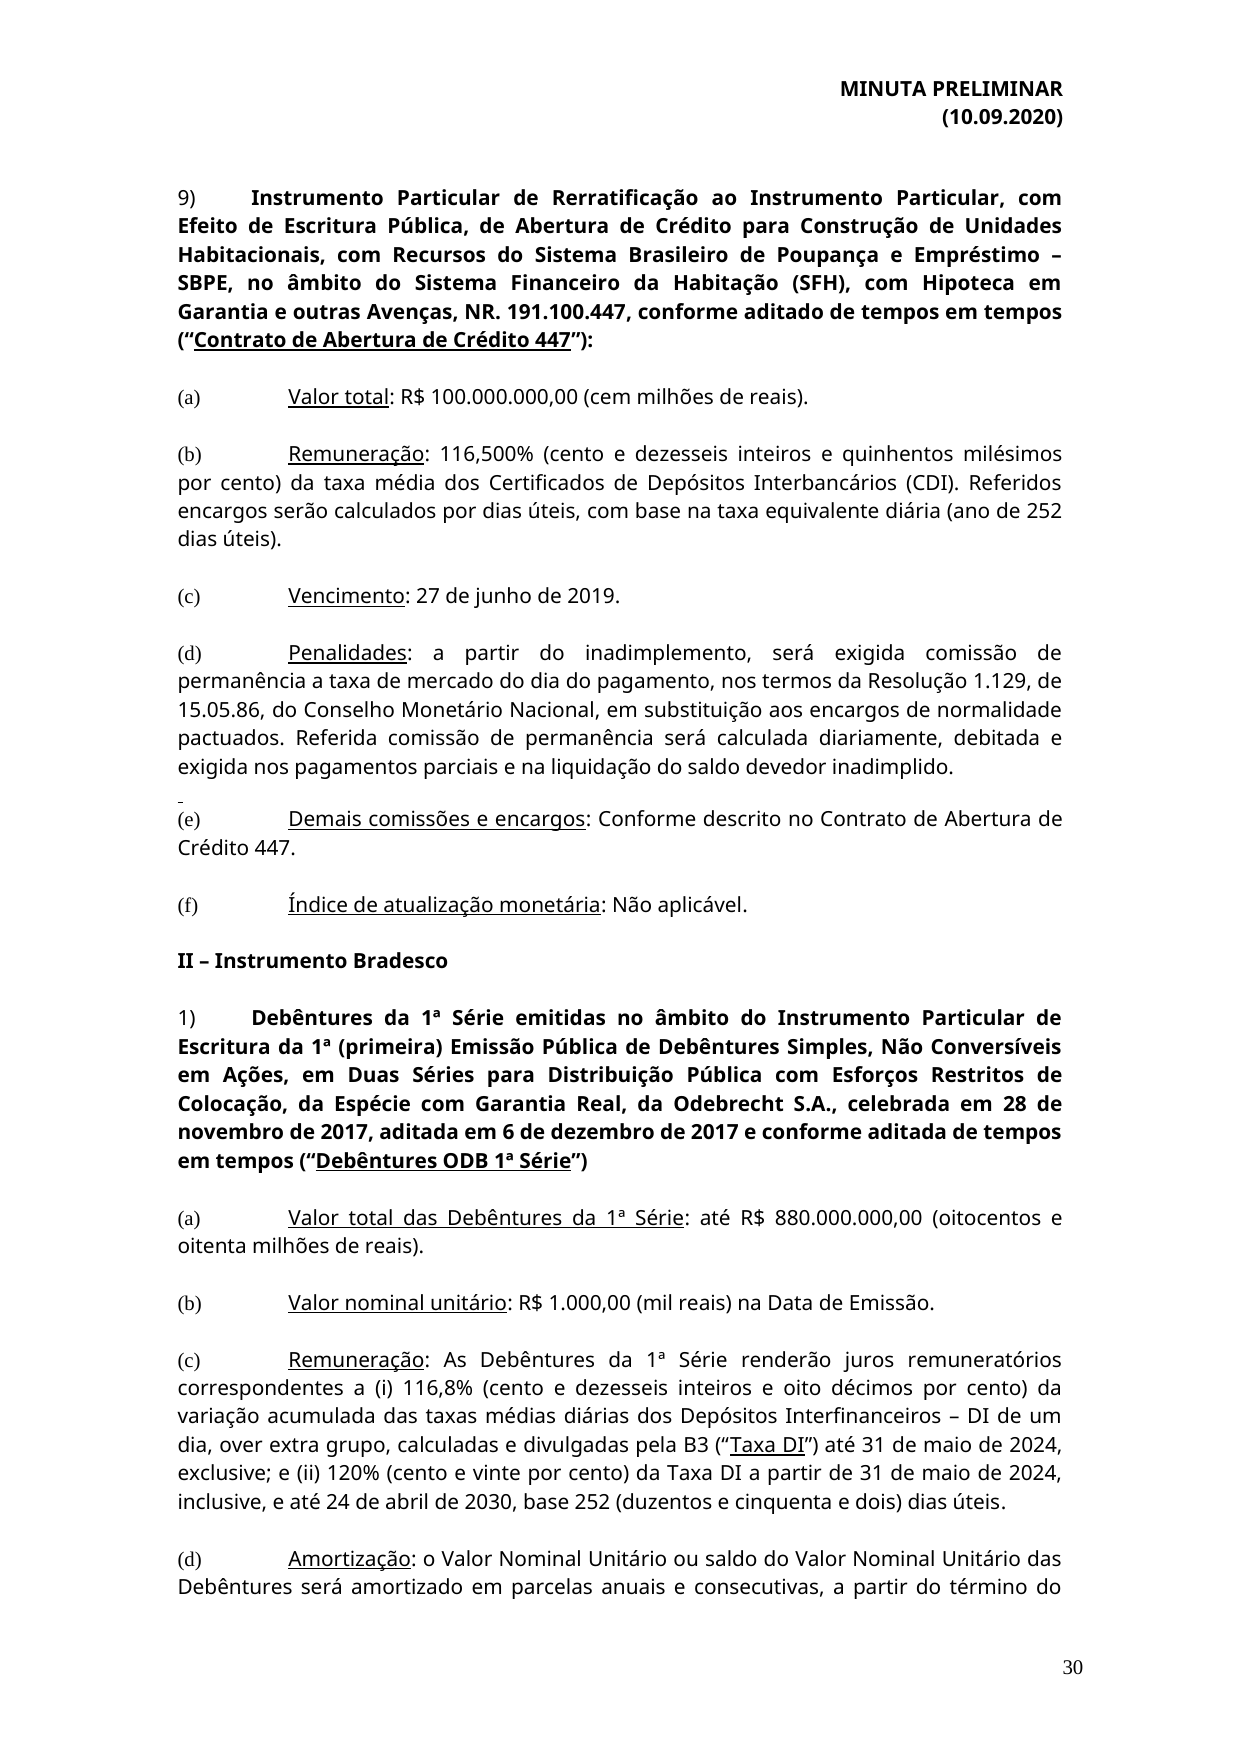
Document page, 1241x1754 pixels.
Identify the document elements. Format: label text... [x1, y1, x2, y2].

list Vencimento: 27 de junho de 2019. [177, 581, 1063, 610]
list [177, 1544, 1063, 1601]
list Remuneração: 116,500% (cento e dezesseis inteiros e quinhentos milésimos por cento) da taxa média dos Certificados de Depósitos Interbancários (CDI). Referidos encargos serão calculados por dias úteis, com base na taxa equivalente diária (ano de 252 dias úteis). [177, 439, 1063, 553]
list Penalidades: a partir do inadimplemento, será exigida comissão de permanência a taxa de mercado do dia do pagamento, nos termos da Resolução 1.129, de 15.05.86, do Conselho Monetário Nacional, em substituição aos encargos de normalidade pactuados. Referida comissão de permanência será calculada diariamente, debitada e exigida nos pagamentos parciais e na liquidação do saldo devedor inadimplido. [177, 638, 1063, 780]
list Instrumento Particular de Rerratificação ao Instrumento Particular, com Efeito de Escritura Pública, de Abertura de Crédito para Construção de Unidades Habitacionais, com Recursos do Sistema Brasileiro de Poupança e Empréstimo – SBPE, no âmbito do Sistema Financeiro da Habitação (SFH), com Hipoteca em Garantia e outras Avenças, NR. 191.100.447, conforme aditado de tempos em tempos (“Contrato de Abertura de Crédito 447”): [177, 183, 1063, 354]
list Demais comissões e encargos: Conforme descrito no Contrato de Abertura de Crédito 447. [177, 804, 1063, 861]
text II – Instrumento Bradesco [177, 947, 1063, 975]
list Valor total das Debêntures da 1ª Série: até R$ 880.000.000,00 (oitocentos e oitenta milhões de reais). [177, 1203, 1063, 1259]
list Debêntures da 1ª Série emitidas no âmbito do Instrumento Particular de Escritura da 1ª (primeira) Emissão Pública de Debêntures Simples, Não Conversíveis em Ações, em Duas Séries para Distribuição Pública com Esforços Restritos de Colocação, da Espécie com Garantia Real, da Odebrecht S.A., celebrada em 28 de novembro de 2017, aditada em 6 de dezembro de 2017 e conforme aditada de tempos em tempos (“Debêntures ODB 1ª Série”) [177, 1003, 1063, 1174]
list Valor nominal unitário: R$ 1.000,00 (mil reais) na Data de Emissão. [177, 1288, 1063, 1316]
list Índice de atualização monetária: Não aplicável. [177, 890, 1063, 918]
list Valor total: R$ 100.000.000,00 (cem milhões de reais). [177, 382, 1063, 411]
list Remuneração: As Debêntures da 1ª Série renderão juros remuneratórios correspondentes a (i) 116,8% (cento e dezesseis inteiros e oito décimos por cento) da variação acumulada das taxas médias diárias dos Depósitos Interfinanceiros – DI de um dia, over extra grupo, calculadas e divulgadas pela B3 (“Taxa DI”) até 31 de maio de 2024, exclusive; e (ii) 120% (cento e vinte por cento) da Taxa DI a partir de 31 de maio de 2024, inclusive, e até 24 de abril de 2030, base 252 (duzentos e cinquenta e dois) dias úteis. [177, 1345, 1063, 1515]
